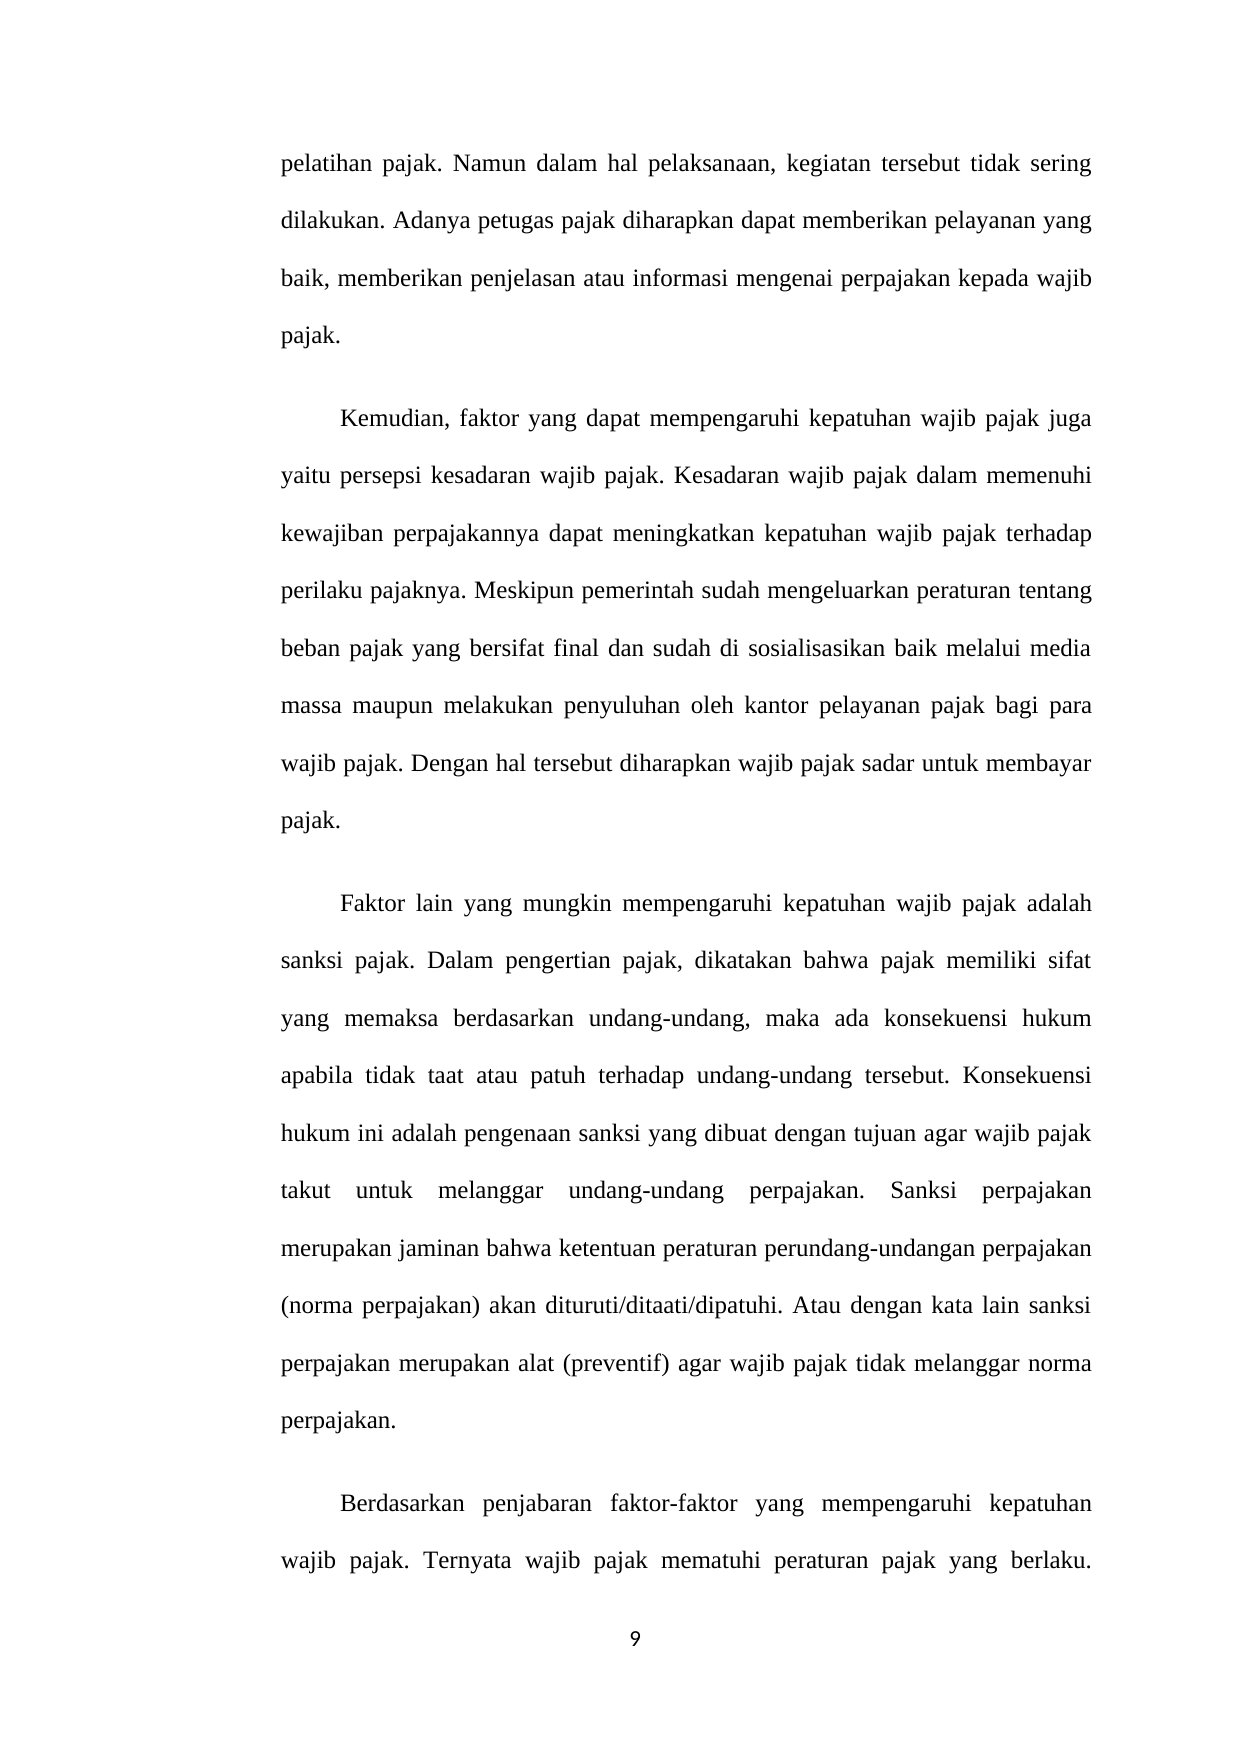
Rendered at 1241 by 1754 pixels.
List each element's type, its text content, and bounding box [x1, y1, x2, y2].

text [281, 148, 1092, 349]
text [281, 1488, 1092, 1574]
text Kemudian, faktor yang dapat mempengaruhi kepatuhan wajib pajak juga yaitu persepsi kesadaran wajib pajak. Kesadaran wajib pajak dalam memenuhi kewajiban perpajakannya dapat meningkatkan kepatuhan wajib pajak terhadap perilaku pajaknya. Meskipun pemerintah sudah mengeluarkan peraturan tentang beban pajak yang bersifat final dan sudah di sosialisasikan baik melalui media massa maupun melakukan penyuluhan oleh kantor pelayanan pajak bagi para wajib pajak. Dengan hal tersebut diharapkan wajib pajak sadar untuk membayar pajak. [281, 403, 1092, 834]
text Faktor lain yang mungkin mempengaruhi kepatuhan wajib pajak adalah sanksi pajak. Dalam pengertian pajak, dikatakan bahwa pajak memiliki sifat yang memaksa berdasarkan undang-undang, maka ada konsekuensi hukum apabila tidak taat atau patuh terhadap undang-undang tersebut. Konsekuensi hukum ini adalah pengenaan sanksi yang dibuat dengan tujuan agar wajib pajak takut untuk melanggar undang-undang perpajakan. Sanksi perpajakan merupakan jaminan bahwa ketentuan peraturan perundang-undangan perpajakan (norma perpajakan) akan dituruti/ditaati/dipatuhi. Atau dengan kata lain sanksi perpajakan merupakan alat (preventif) agar wajib pajak tidak melanggar norma perpajakan. [281, 888, 1092, 1434]
